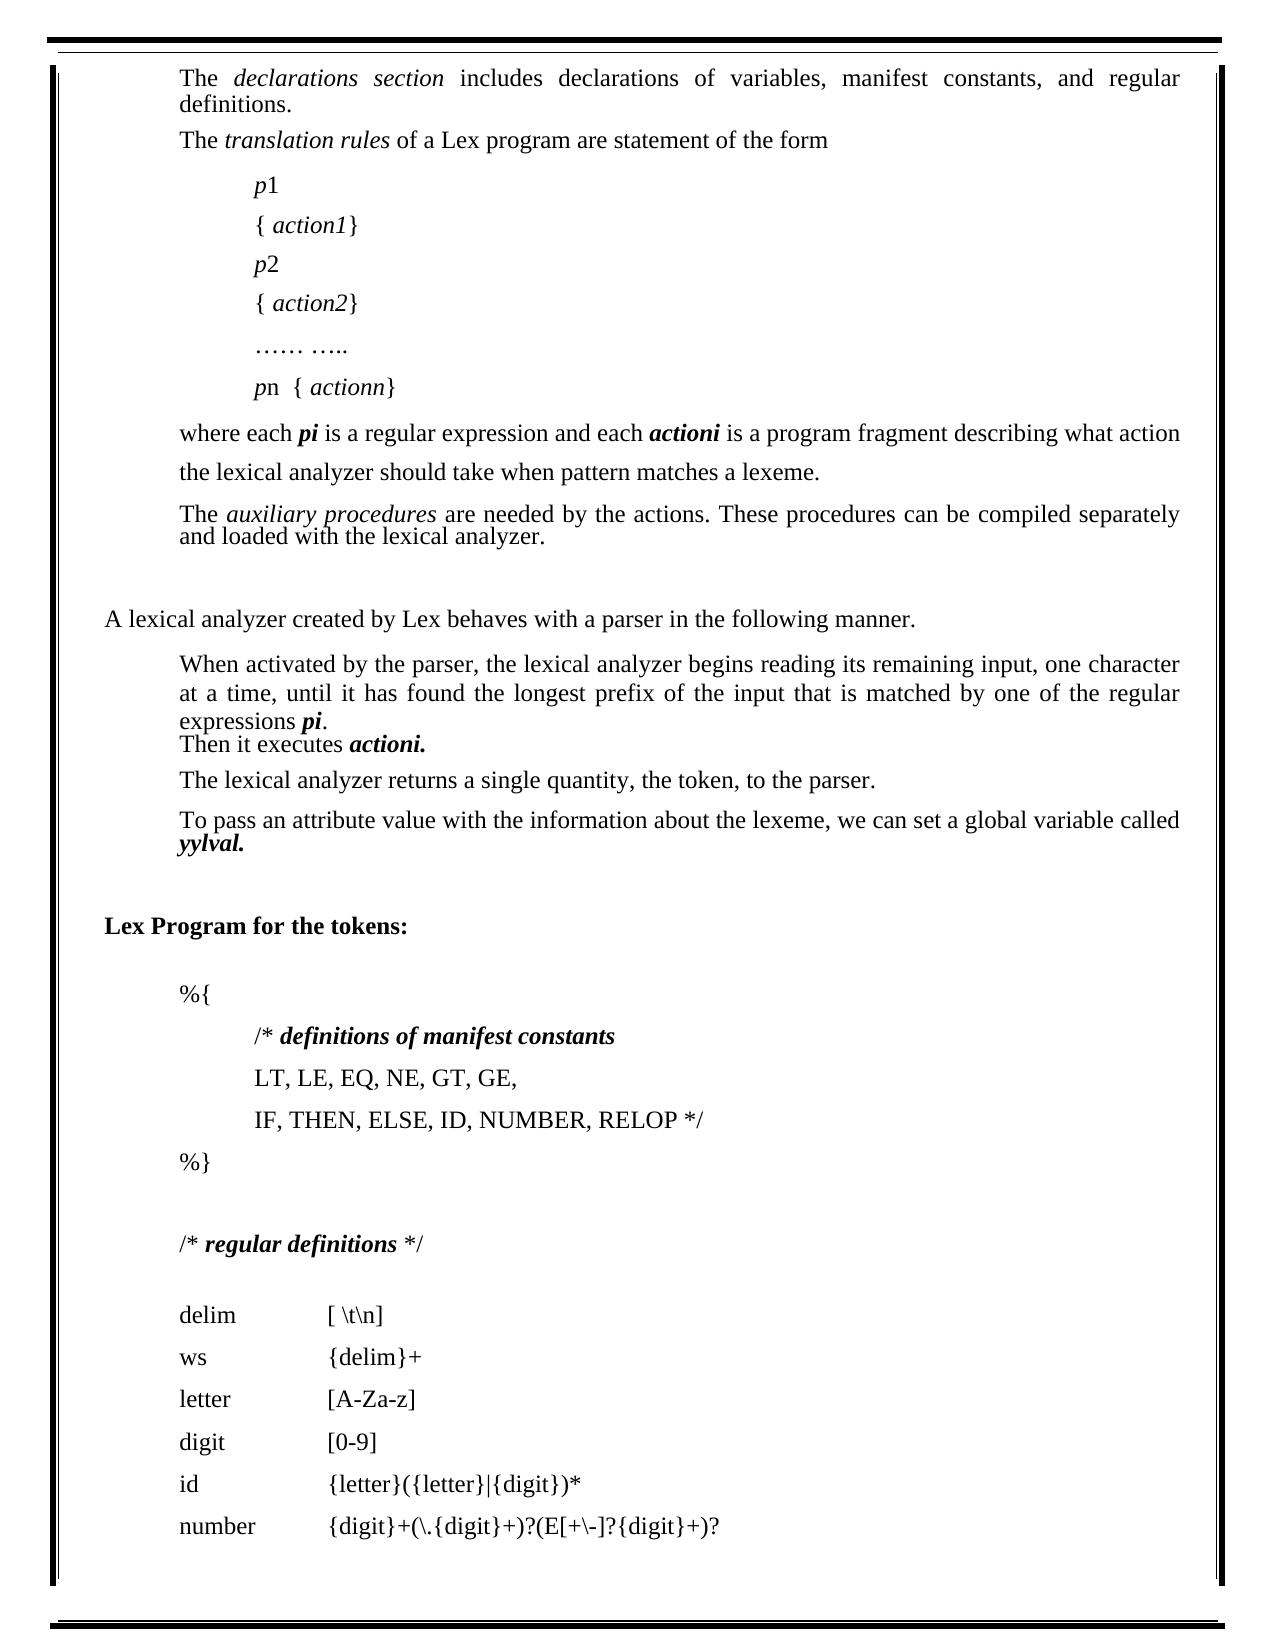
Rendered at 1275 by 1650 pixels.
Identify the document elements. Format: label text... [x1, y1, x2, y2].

text pn { actionn} [254, 372, 1181, 401]
text /* regular definitions */ [179, 1229, 1181, 1258]
list The translation rules of a Lex program are statement of the form [141, 131, 1181, 153]
list The auxiliary procedures are needed by the actions. These procedures can be compiled separately and loaded with the lexical analyzer. [141, 503, 1181, 550]
text /* definitions of manifest constants [254, 1021, 1181, 1049]
text %} [179, 1147, 1181, 1176]
list To pass an attribute value with the information about the lexeme, we can set a global variable called yylval. [141, 810, 1181, 857]
list The lexical analyzer returns a single quantity, the token, to the parser. [520, 771, 1181, 793]
list The lexical analyzer returns a single quantity, the token, to the parser. [141, 771, 524, 793]
list The declarations section includes declarations of variables, manifest constants, and regular definitions. [141, 65, 1181, 118]
text delim [ \t\n] [179, 1301, 1181, 1329]
text letter [A-Za-z] [179, 1385, 1181, 1413]
list Then it executes actioni. [141, 735, 1181, 757]
text number {digit}+(\.{digit}+)?(E[+\-]?{digit}+)? [179, 1511, 1181, 1540]
text ws {delim}+ [179, 1343, 1181, 1371]
text A lexical analyzer created by Lex behaves with a parser in the following manner. [104, 604, 1181, 633]
list When activated by the parser, the lexical analyzer begins reading its remaining input, one character at a time, until it has found the longest prefix of the input that is matched by one of the regular expressions pi. [141, 650, 1181, 734]
text digit [0-9] [179, 1427, 1181, 1456]
text %{ [179, 979, 1181, 1007]
text …… ….. [254, 330, 1181, 359]
text where each pi is a regular expression and each actioni is a program fragment describing what action the lexical analyzer should take when pattern matches a lexeme. [179, 418, 1181, 486]
text p1 { action1} p2 { action2} [254, 171, 379, 317]
text LT, LE, EQ, NE, GT, GE, [254, 1063, 1181, 1092]
text Lex Program for the tokens: [104, 911, 1181, 939]
text id {letter}({letter}|{digit})* [179, 1469, 1181, 1498]
text IF, THEN, ELSE, ID, NUMBER, RELOP */ [254, 1105, 1181, 1134]
